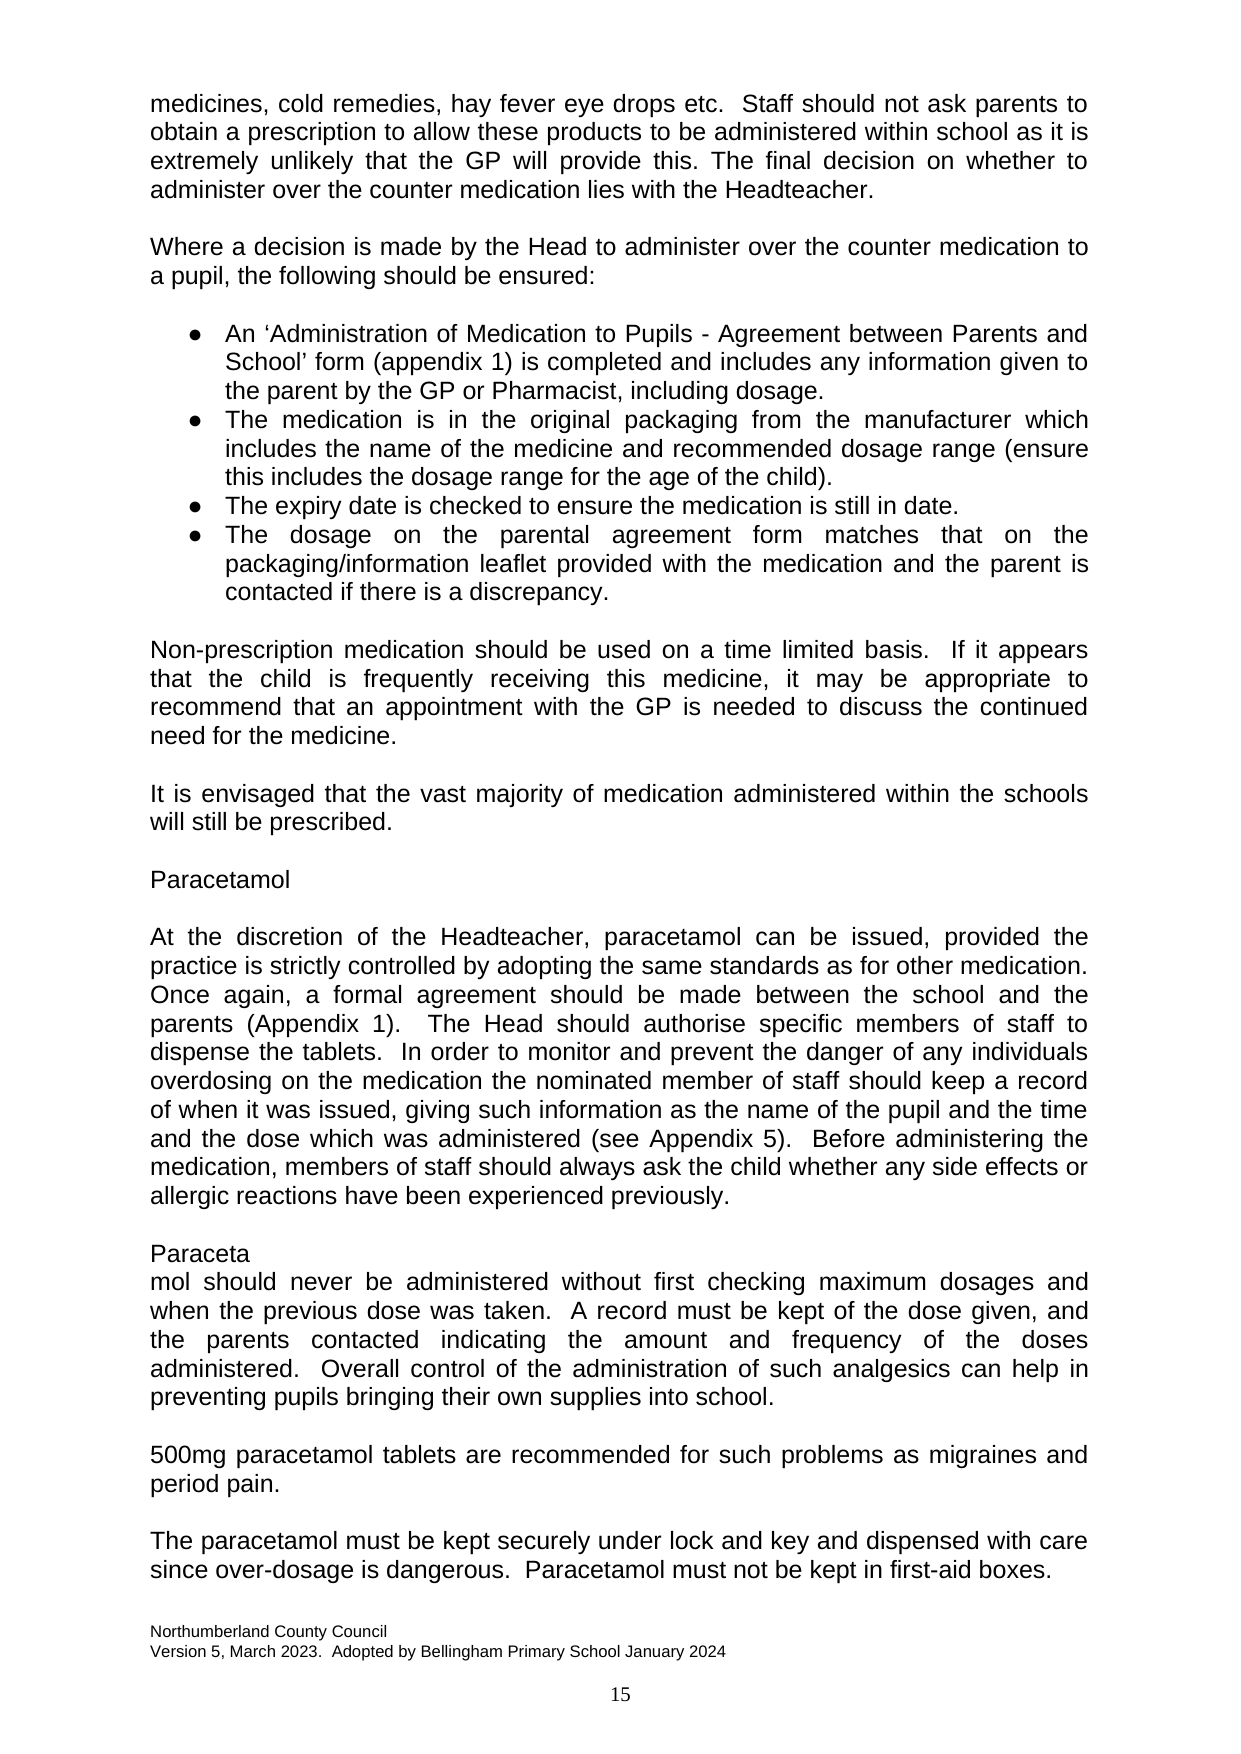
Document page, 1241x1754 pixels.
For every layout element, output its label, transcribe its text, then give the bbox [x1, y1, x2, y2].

text The paracetamol must be kept securely under lock and key and dispensed with care since over-dosage is dangerous. Paracetamol must not be kept in first-aid boxes. [150, 1526, 1090, 1584]
list The dosage on the parental agreement form matches that on the packaging/information leaflet provided with the medication and the parent is contacted if there is a discrepancy. [187, 520, 1090, 606]
list The medication is in the original packaging from the manufacturer which includes the name of the medicine and recommended dosage range (ensure this includes the dosage range for the age of the child). [187, 405, 1090, 491]
text Paracetamol [150, 865, 1090, 894]
list The expiry date is checked to ensure the medication is still in date. [187, 491, 1090, 520]
list An ‘Administration of Medication to Pupils - Agreement between Parents and School’ form (appendix 1) is completed and includes any information given to the parent by the GP or Pharmacist, including dosage. [187, 319, 1090, 405]
text Where a decision is made by the Head to administer over the counter medication to a pupil, the following should be ensured: [150, 232, 1090, 290]
text Non-prescription medication should be used on a time limited basis. If it appears that the child is frequently receiving this medicine, it may be appropriate to recommend that an appointment with the GP is needed to discuss the continued need for the medicine. [150, 635, 1090, 750]
text At the discretion of the Headteacher, paracetamol can be issued, provided the practice is strictly controlled by adopting the same standards as for other medication. Once again, a formal agreement should be made between the school and the parents (Appendix 1). The Head should authorise specific members of staff to dispense the tablets. In order to monitor and prevent the danger of any individuals overdosing on the medication the nominated member of staff should keep a record of when it was issued, giving such information as the name of the pupil and the time and the dose which was administered (see Appendix 5). Before administering the medication, members of staff should always ask the child whether any side effects or allergic reactions have been experienced previously. [150, 922, 1090, 1210]
text 500mg paracetamol tablets are recommended for such problems as migraines and period pain. [150, 1440, 1090, 1497]
text It is envisaged that the vast majority of medication administered within the schools will still be prescribed. [150, 779, 1090, 836]
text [150, 89, 1090, 204]
text Paraceta mol should never be administered without first checking maximum dosages and when the previous dose was taken. A record must be kept of the dose given, and the parents contacted indicating the amount and frequency of the doses administered. Overall control of the administration of such analgesics can help in preventing pupils bringing their own supplies into school. [150, 1239, 1090, 1411]
